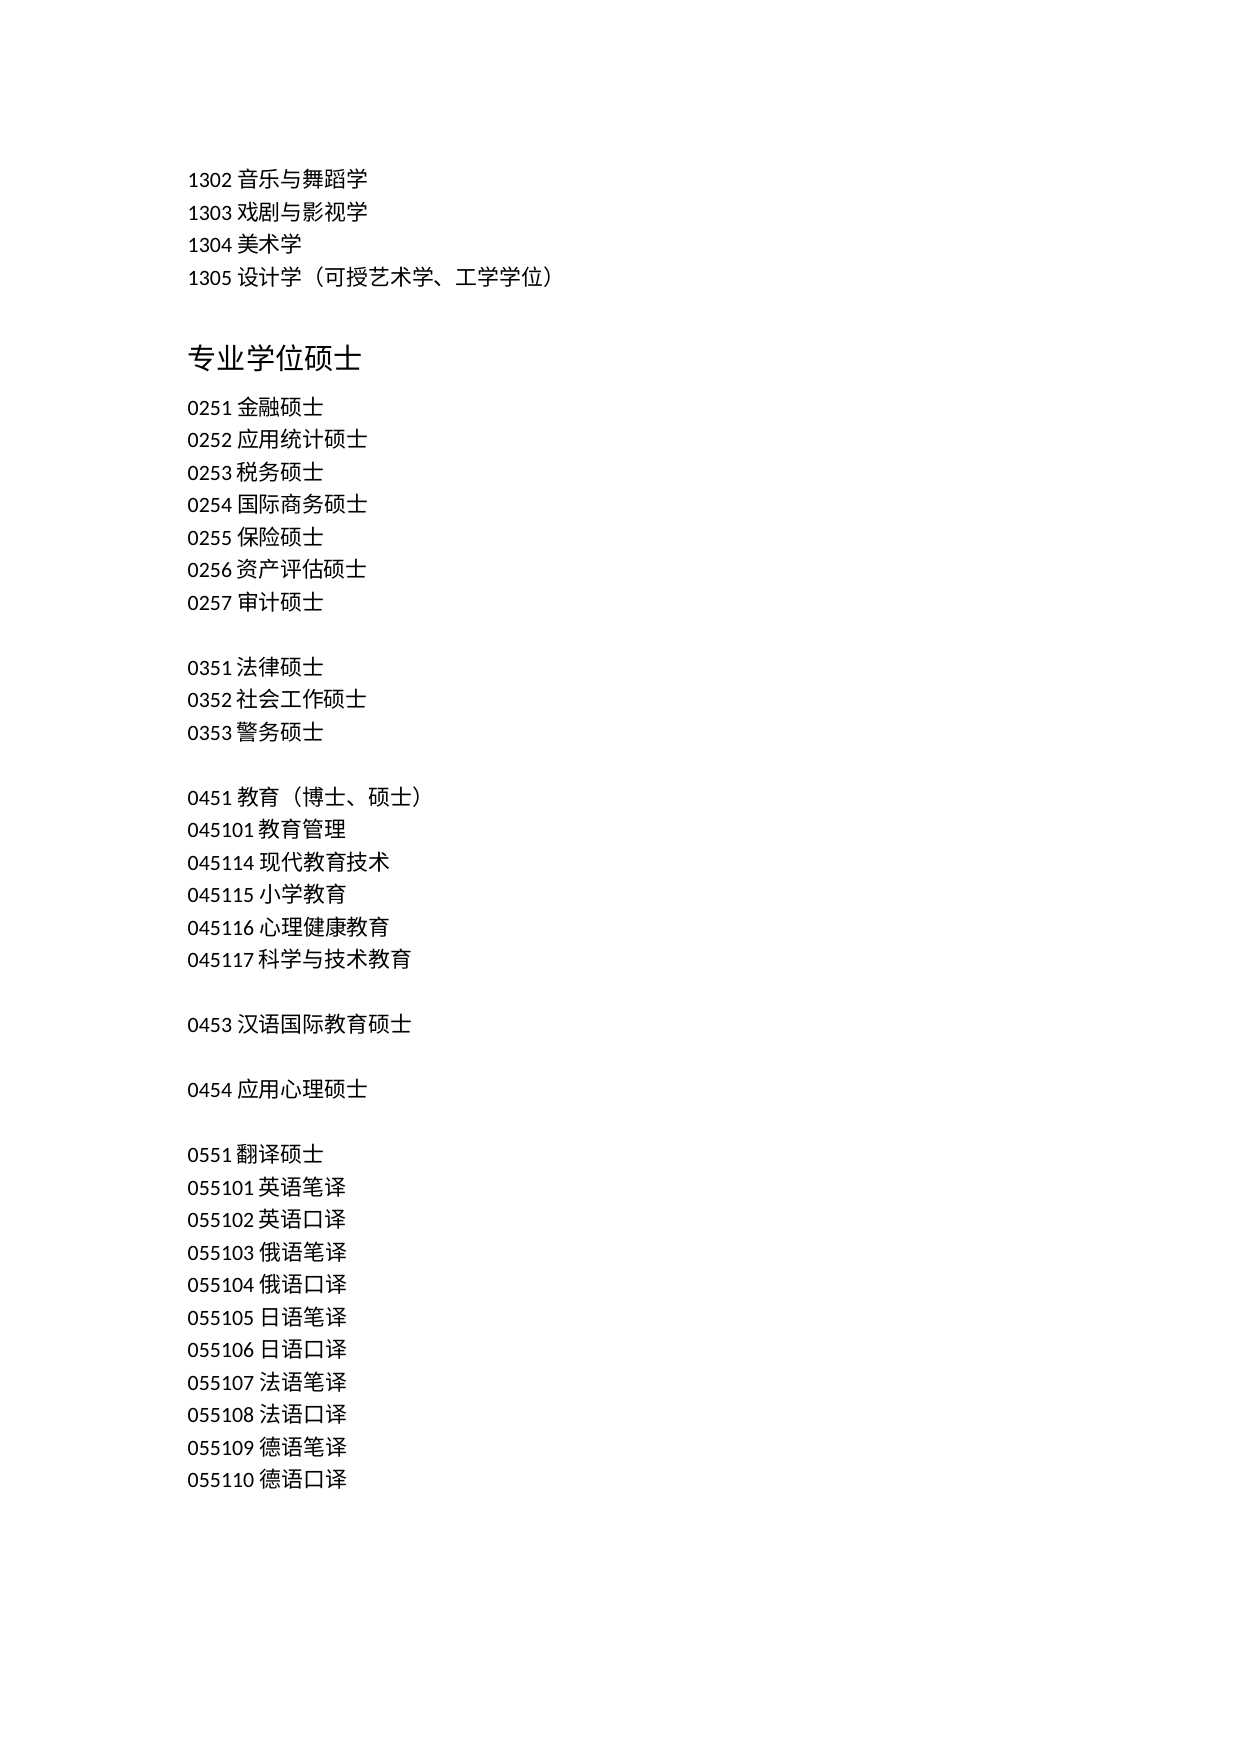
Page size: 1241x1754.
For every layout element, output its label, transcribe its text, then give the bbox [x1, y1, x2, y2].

text 045116 心理健康教育 [187, 909, 1053, 942]
text 055108 法语口译 [187, 1397, 1053, 1429]
text 0351法律硕士 [187, 649, 1053, 682]
text 055104 俄语口译 [187, 1267, 1053, 1299]
text 055105 日语笔译 [187, 1299, 1053, 1332]
text 055110 德语口译 [187, 1462, 1053, 1494]
text 055109 德语笔译 [187, 1429, 1053, 1462]
text 0551翻译硕士 [187, 1137, 1053, 1169]
text 055102英语口译 [187, 1202, 1053, 1234]
text 1303 戏剧与影视学 [187, 194, 1053, 227]
text 0252 应用统计硕士 [187, 422, 1053, 454]
text 055103 俄语笔译 [187, 1234, 1053, 1267]
text 0256资产评估硕士 [187, 552, 1053, 584]
text 045117科学与技术教育 [187, 942, 1053, 974]
text 0453 汉语国际教育硕士 [187, 1007, 1053, 1039]
text 0352社会工作硕士 [187, 682, 1053, 714]
text 0254 国际商务硕士 [187, 487, 1053, 519]
text 专业学位硕士 [187, 324, 1053, 389]
text 0257 审计硕士 [187, 584, 1053, 617]
text 045115 小学教育 [187, 877, 1053, 909]
text 045114 现代教育技术 [187, 844, 1053, 877]
text 0353警务硕士 [187, 714, 1053, 747]
text 1304 美术学 [187, 227, 1053, 259]
text 055107 法语笔译 [187, 1364, 1053, 1397]
text 0454 应用心理硕士 [187, 1072, 1053, 1104]
text 055106 日语口译 [187, 1332, 1053, 1364]
text 0251 金融硕士 [187, 389, 1053, 422]
text 1305 设计学（可授艺术学、工学学位） [187, 259, 1053, 292]
text 0451 教育（博士、硕士） [187, 779, 1053, 812]
text 0255 保险硕士 [187, 519, 1053, 552]
text 045101教育管理 [187, 812, 1053, 844]
text 0253税务硕士 [187, 454, 1053, 487]
text 1302 音乐与舞蹈学 [187, 162, 1053, 194]
text 055101英语笔译 [187, 1169, 1053, 1202]
